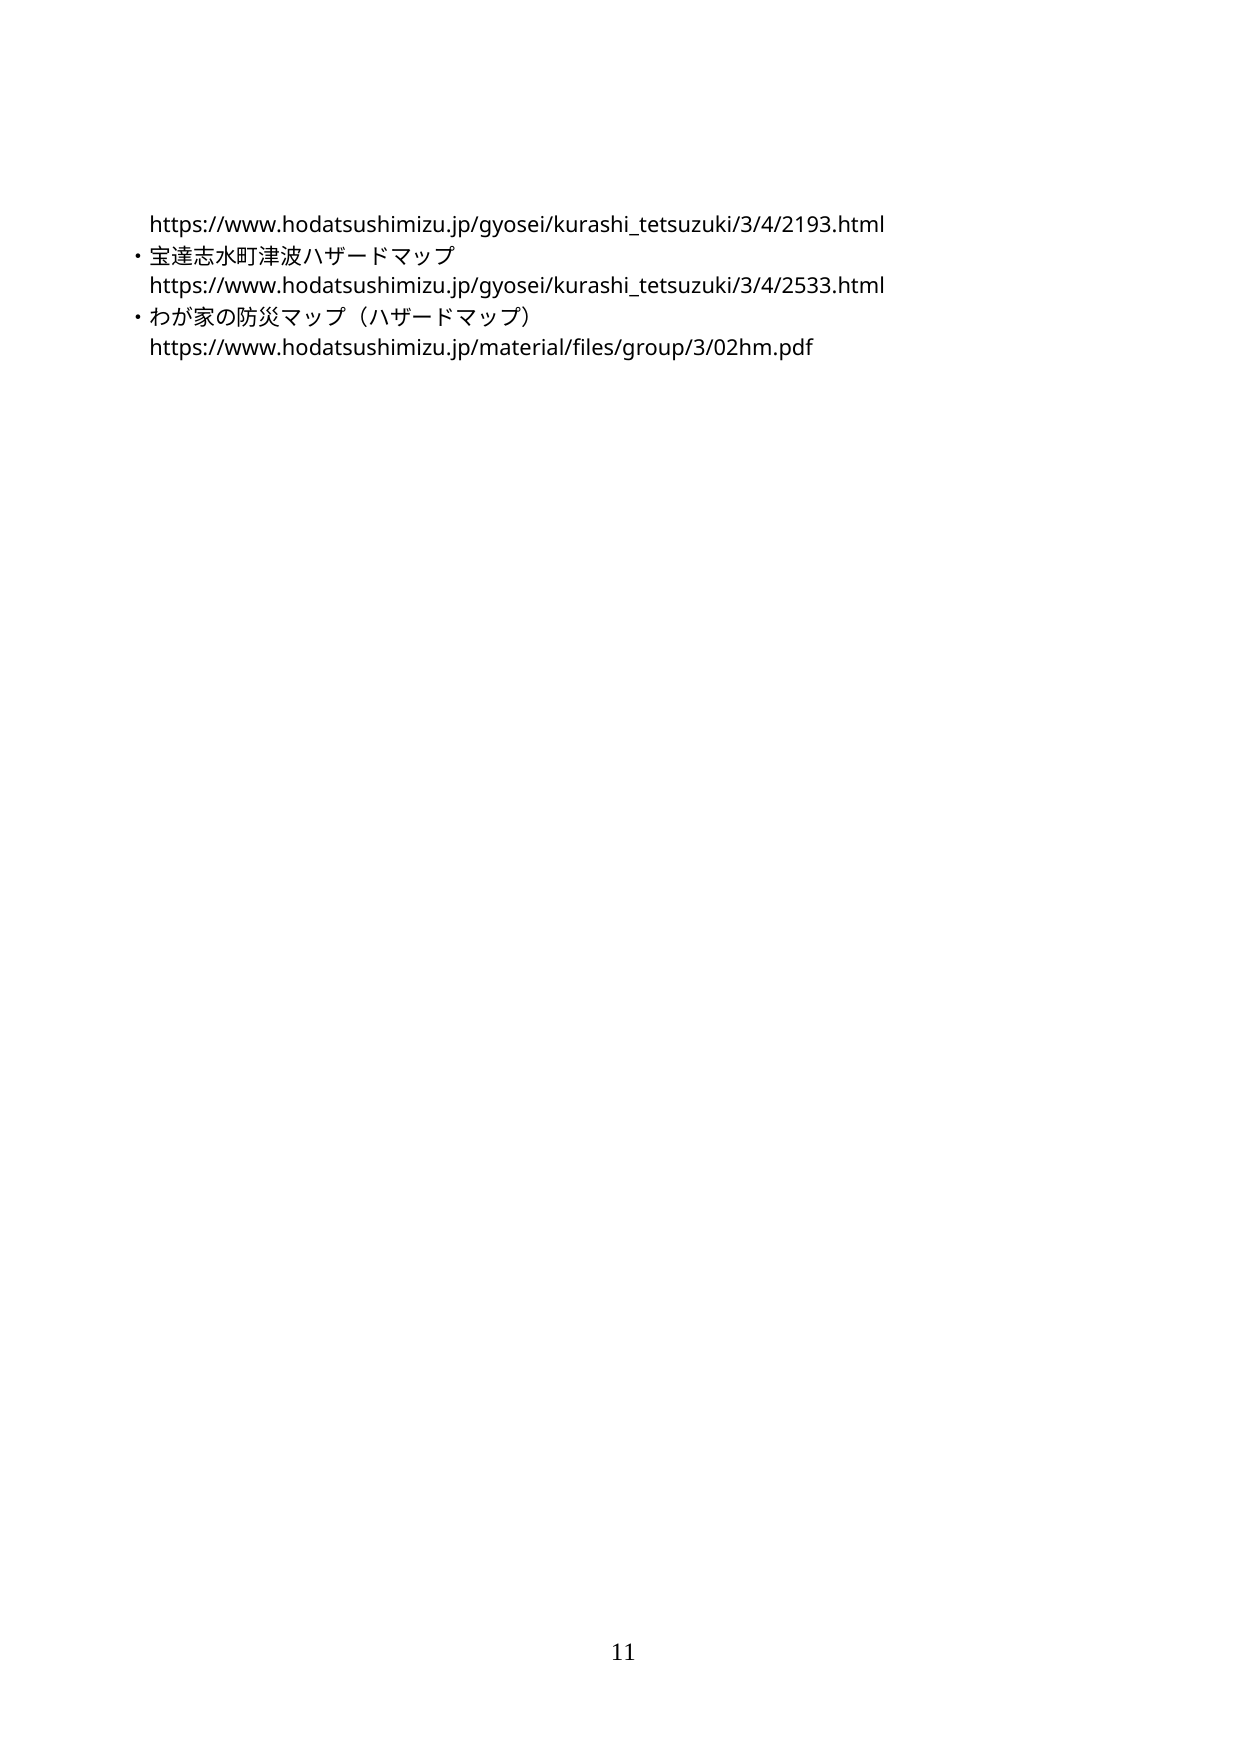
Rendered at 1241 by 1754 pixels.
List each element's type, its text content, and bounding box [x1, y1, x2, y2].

text ・わが家の防災マップ（ハザードマップ） [127, 300, 1075, 332]
text ・宝達志水町津波ハザードマップ [127, 239, 1075, 270]
text https://www.hodatsushimizu.jp/material/files/group/3/02hm.pdf [127, 332, 1075, 362]
text https://www.hodatsushimizu.jp/gyosei/kurashi_tetsuzuki/3/4/2193.html [127, 209, 1075, 239]
text https://www.hodatsushimizu.jp/gyosei/kurashi_tetsuzuki/3/4/2533.html [127, 270, 1075, 300]
